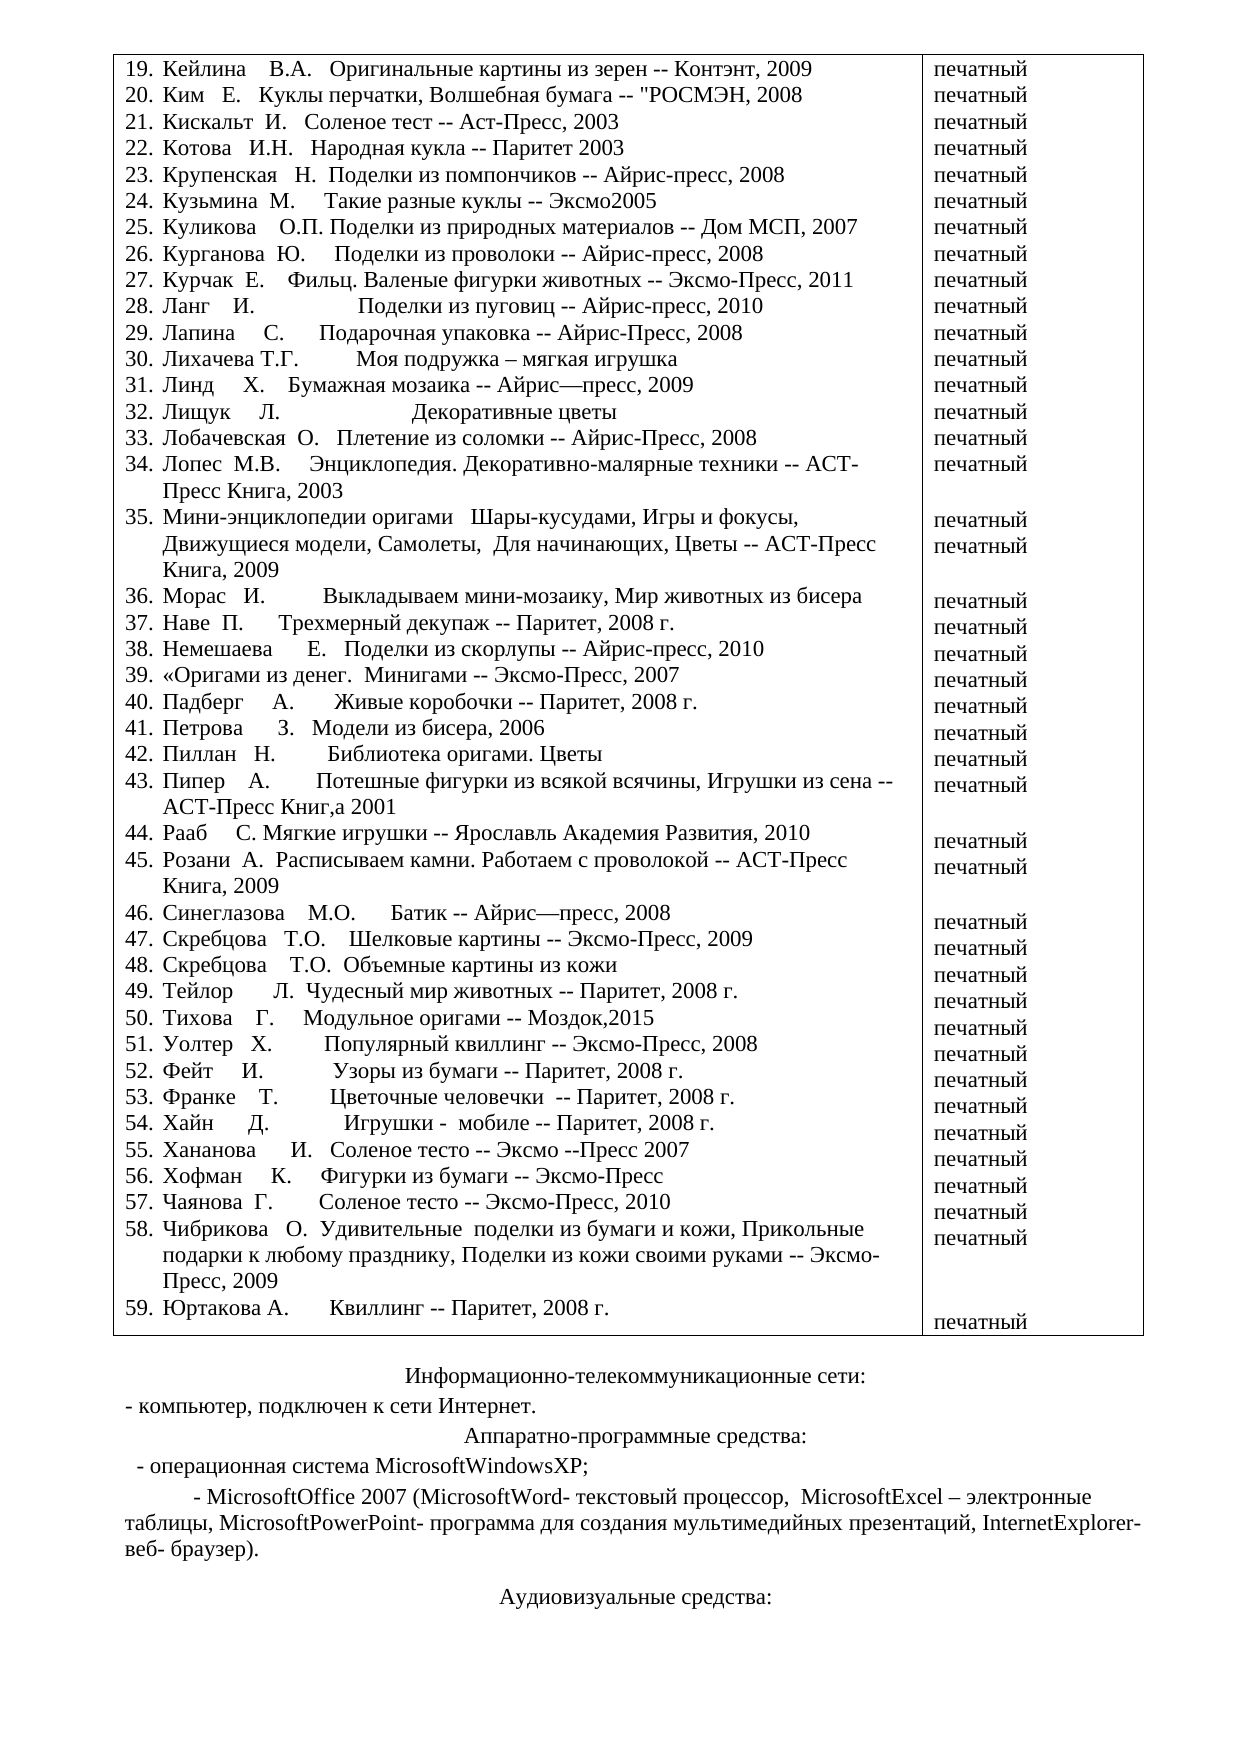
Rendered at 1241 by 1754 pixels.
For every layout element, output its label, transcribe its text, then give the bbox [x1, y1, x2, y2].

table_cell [923, 55, 1143, 1334]
text - операционная система MicrosoftWindowsXP; [125, 1453, 1146, 1479]
text Аудиовизуальные средства: [125, 1583, 1146, 1609]
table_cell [114, 55, 922, 1334]
text Информационно-телекоммуникационные сети: [125, 1362, 1146, 1388]
text Аппаратно-программные средства: [125, 1422, 1146, 1449]
text - компьютер, подключен к сети Интернет. [125, 1392, 1146, 1418]
text - MicrosoftOffice 2007 (MicrosoftWord- текстовый процессор, MicrosoftExcel – электронные таблицы, MicrosoftPowerPoint- программа для создания мультимедийных презентаций, InternetExplorer- веб- браузер). [124, 1483, 1146, 1562]
